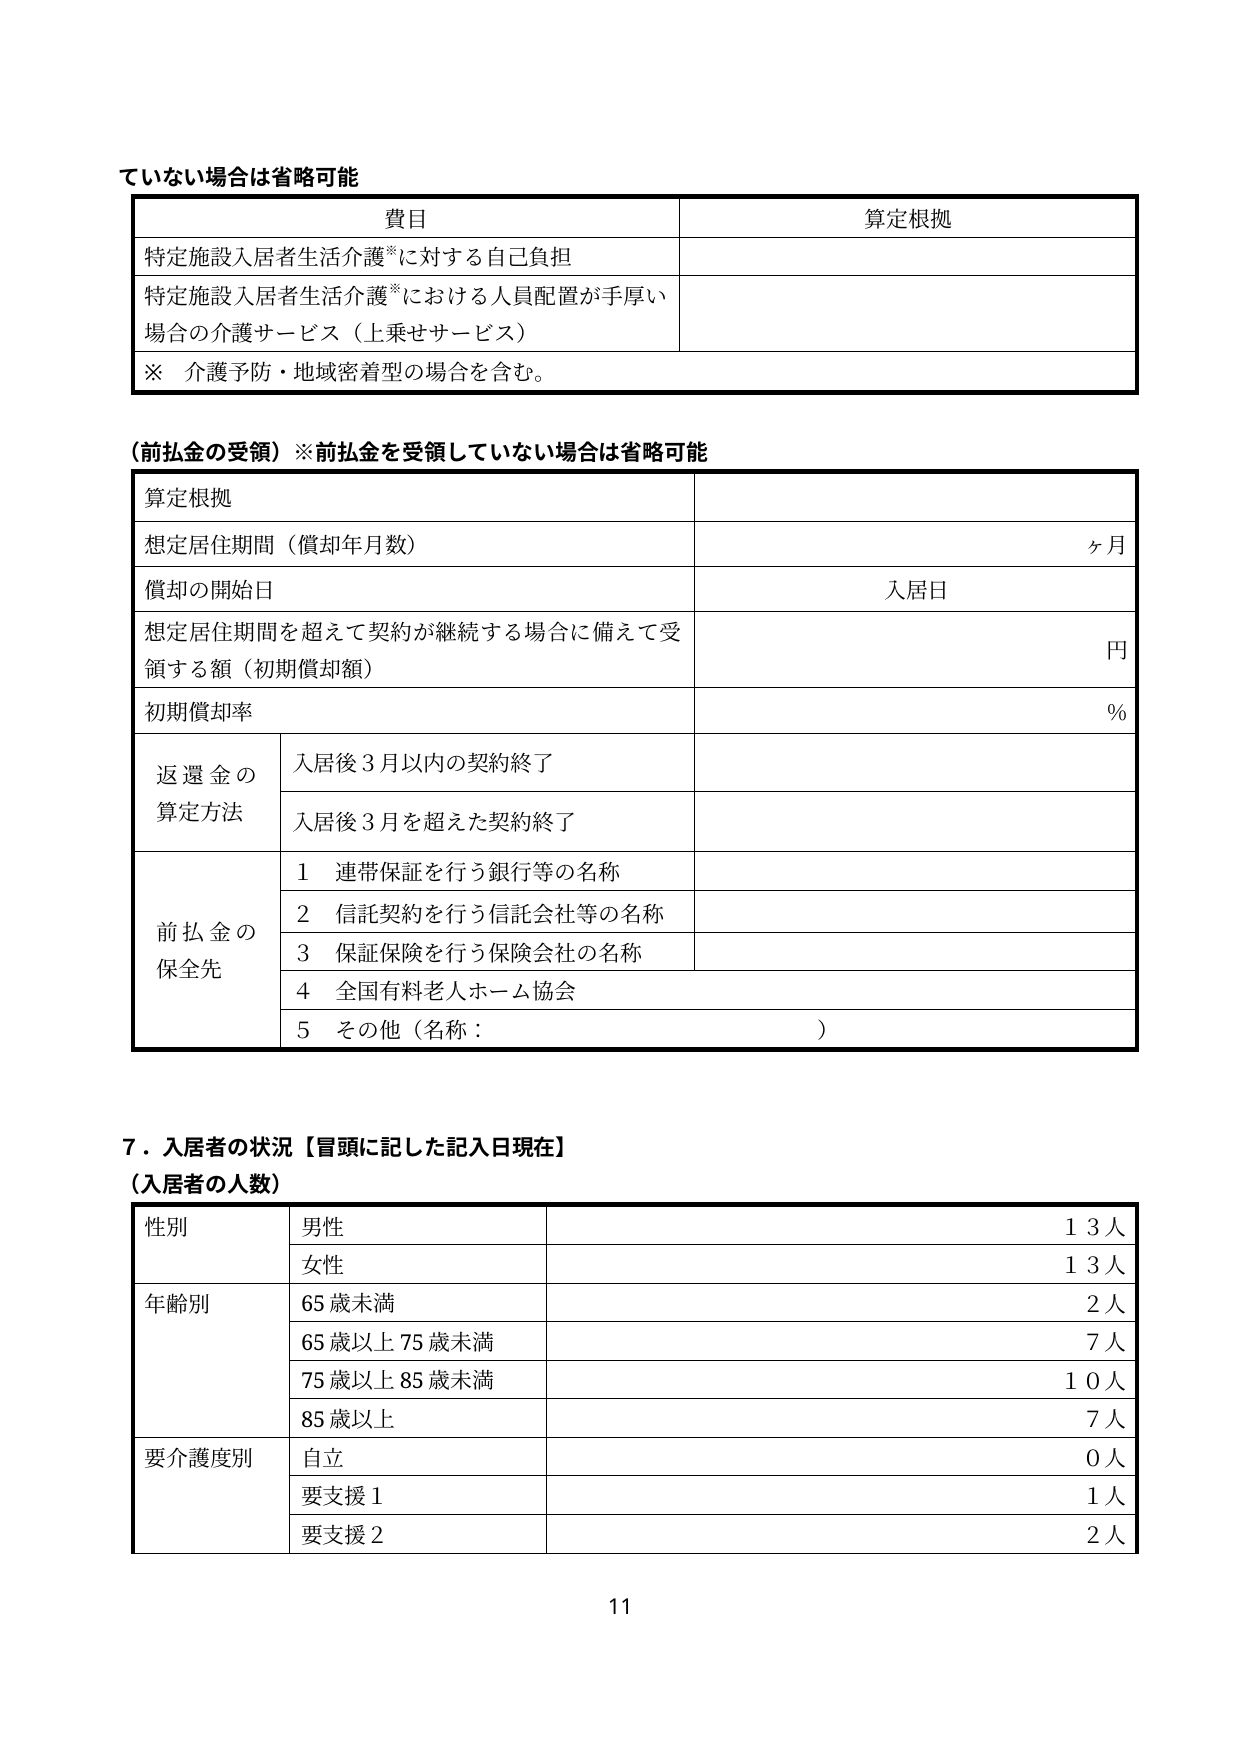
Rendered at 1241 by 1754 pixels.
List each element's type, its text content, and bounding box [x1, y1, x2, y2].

table_cell ３ 保証保険を行う保険会社の名称 [281, 933, 694, 970]
table_cell ２人 [547, 1284, 1135, 1321]
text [118, 157, 1122, 194]
table_cell 特定施設入居者生活介護※に対する自己負担 [135, 238, 679, 275]
table_cell 入居日 [695, 567, 1135, 611]
table_cell １ 連帯保証を行う銀行等の名称 [281, 852, 694, 889]
table_header 費目 [135, 199, 679, 237]
table_cell 年齢別 [135, 1284, 289, 1437]
table_cell 85歳以上 [290, 1399, 546, 1437]
table_cell [695, 734, 1135, 791]
table_cell ７人 [547, 1322, 1135, 1360]
table_cell ４ 全国有料老人ホーム協会 [281, 971, 1135, 1009]
table_cell 想定居住期間（償却年月数） [135, 522, 694, 566]
table_cell ヶ月 [695, 522, 1135, 566]
table_cell ％ [695, 688, 1135, 733]
text ７．入居者の状況【冒頭に記した記入日現在】 [118, 1127, 1122, 1164]
table_header １３人 [547, 1207, 1135, 1244]
table_cell 要支援２ [290, 1515, 546, 1552]
table_cell [680, 238, 1135, 275]
table_cell ７人 [547, 1399, 1135, 1437]
table_cell ※ 介護予防・地域密着型の場合を含む。 [135, 352, 1135, 390]
table_cell 65歳未満 [290, 1284, 546, 1321]
table_header 性別 [135, 1207, 289, 1283]
table_cell ２ 信託契約を行う信託会社等の名称 [281, 891, 694, 932]
text （入居者の人数） [118, 1164, 1122, 1202]
table_header [695, 474, 1135, 521]
text （前払金の受領）※前払金を受領していない場合は省略可能 [118, 432, 1122, 469]
table_header 算定根拠 [135, 474, 694, 521]
table_cell 要支援１ [290, 1476, 546, 1514]
table_cell ０人 [547, 1438, 1135, 1475]
table_cell 前払金の保全先 [135, 852, 280, 1047]
table_cell 入居後３月以内の契約終了 [281, 734, 694, 791]
table_cell 返還金の算定方法 [135, 734, 280, 851]
table_cell 女性 [290, 1245, 546, 1283]
table_header 男性 [290, 1207, 546, 1244]
table_cell 自立 [290, 1438, 546, 1475]
table_cell ５ その他（名称： ） [281, 1010, 1135, 1047]
table_cell 入居後３月を超えた契約終了 [281, 792, 694, 851]
table_cell 要介護度別 [135, 1438, 289, 1552]
table_cell 65歳以上75歳未満 [290, 1322, 546, 1360]
table_cell 特定施設入居者生活介護※における人員配置が手厚い場合の介護サービス（上乗せサービス） [135, 276, 679, 351]
table_header 算定根拠 [680, 199, 1135, 237]
table_cell [695, 792, 1135, 851]
table_cell １人 [547, 1476, 1135, 1514]
table_cell [695, 933, 1135, 970]
table_cell １０人 [547, 1361, 1135, 1398]
table_cell [695, 852, 1135, 889]
table_cell [695, 891, 1135, 932]
table_cell 償却の開始日 [135, 567, 694, 611]
table_cell 初期償却率 [135, 688, 694, 733]
table_cell 想定居住期間を超えて契約が継続する場合に備えて受領する額（初期償却額） [135, 612, 694, 687]
table_cell １３人 [547, 1245, 1135, 1283]
table_cell ２人 [547, 1515, 1135, 1552]
table_cell 円 [695, 612, 1135, 687]
table_cell 75歳以上85歳未満 [290, 1361, 546, 1398]
table_cell [680, 276, 1135, 351]
